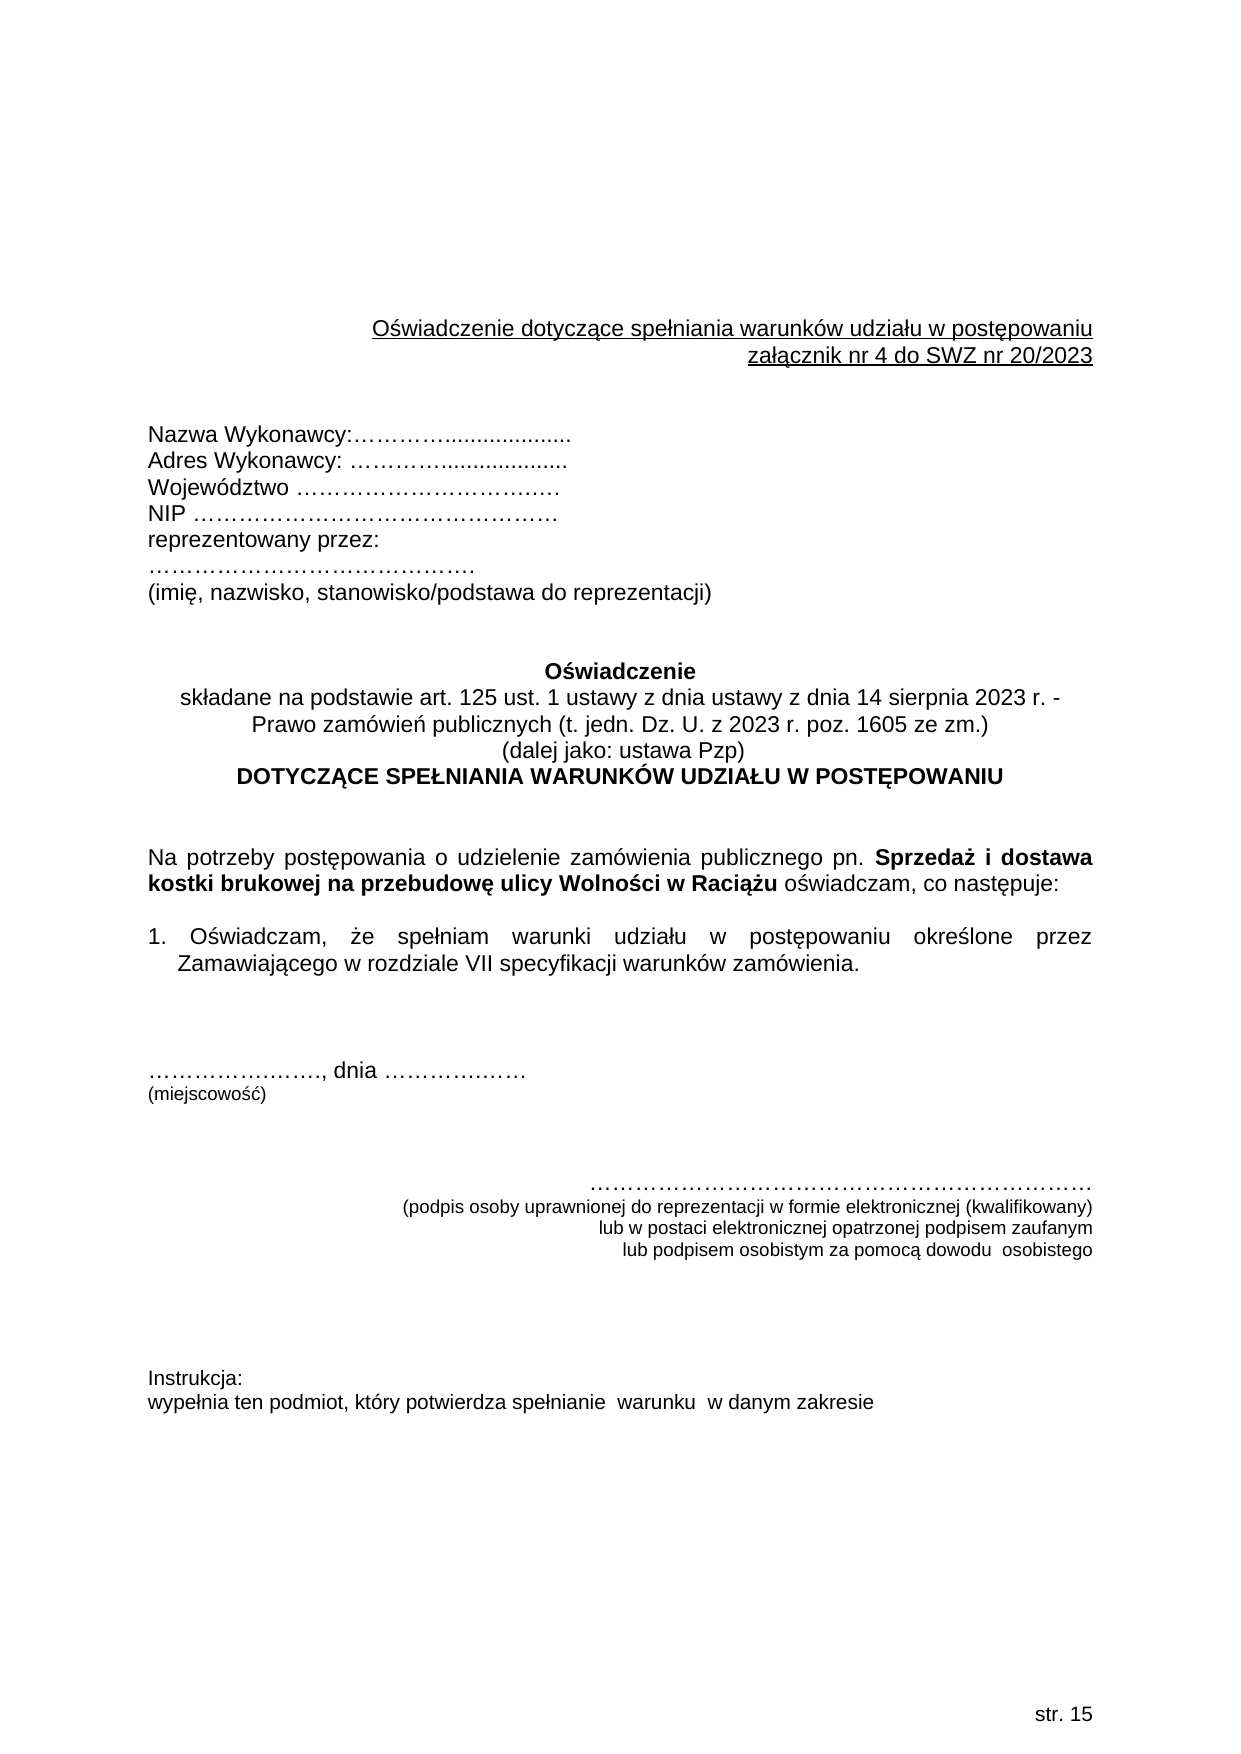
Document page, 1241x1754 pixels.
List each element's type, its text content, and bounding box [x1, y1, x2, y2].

text (imię, nazwisko, stanowisko/podstawa do reprezentacji) [148, 579, 1093, 605]
text ……………………………………. [148, 552, 1093, 579]
text NIP ………………………………………… [148, 500, 1093, 526]
text (miejscowość) [148, 1083, 1093, 1104]
text lub w postaci elektronicznej opatrzonej podpisem zaufanym [148, 1217, 1093, 1239]
text reprezentowany przez: [148, 526, 1093, 552]
text załącznik nr 4 do SWZ nr 20/2023 [148, 342, 1093, 368]
text wypełnia ten podmiot, który potwierdza spełnianie warunku w danym zakresie [148, 1389, 1093, 1413]
text …………….……., dnia ………….…… [148, 1057, 1093, 1083]
text lub podpisem osobistym za pomocą dowodu osobistego [148, 1239, 1093, 1260]
text (dalej jako: ustawa Pzp) [148, 737, 1093, 763]
text (podpis osoby uprawnionej do reprezentacji w formie elektronicznej (kwalifikowany) [148, 1196, 1093, 1217]
text Oświadczenie [148, 658, 1093, 684]
text Adres Wykonawcy: ………….................... [148, 447, 1093, 473]
text 1. Oświadczam, że spełniam warunki udziału w postępowaniu określone przez Zamawiającego w rozdziale VII specyfikacji warunków zamówienia. [148, 923, 1093, 976]
text Województwo ………………………….…. [148, 473, 1093, 500]
text DOTYCZĄCE SPEŁNIANIA WARUNKÓW UDZIAŁU W POSTĘPOWANIU [148, 763, 1093, 790]
text Instrukcja: [148, 1366, 1093, 1389]
text Na potrzeby postępowania o udzielenie zamówienia publicznego pn. Sprzedaż i dostawa kostki brukowej na przebudowę ulicy Wolności w Raciążu oświadczam, co następuje: [148, 844, 1093, 897]
text składane na podstawie art. 125 ust. 1 ustawy z dnia ustawy z dnia 14 sierpnia 2023 r. - Prawo zamówień publicznych (t. jedn. Dz. U. z 2023 r. poz. 1605 ze zm.) [148, 684, 1093, 737]
text Nazwa Wykonawcy:………….................... [148, 421, 1093, 447]
text ………………………………………………………… [148, 1169, 1093, 1196]
text Oświadczenie dotyczące spełniania warunków udziału w postępowaniu [148, 315, 1093, 342]
